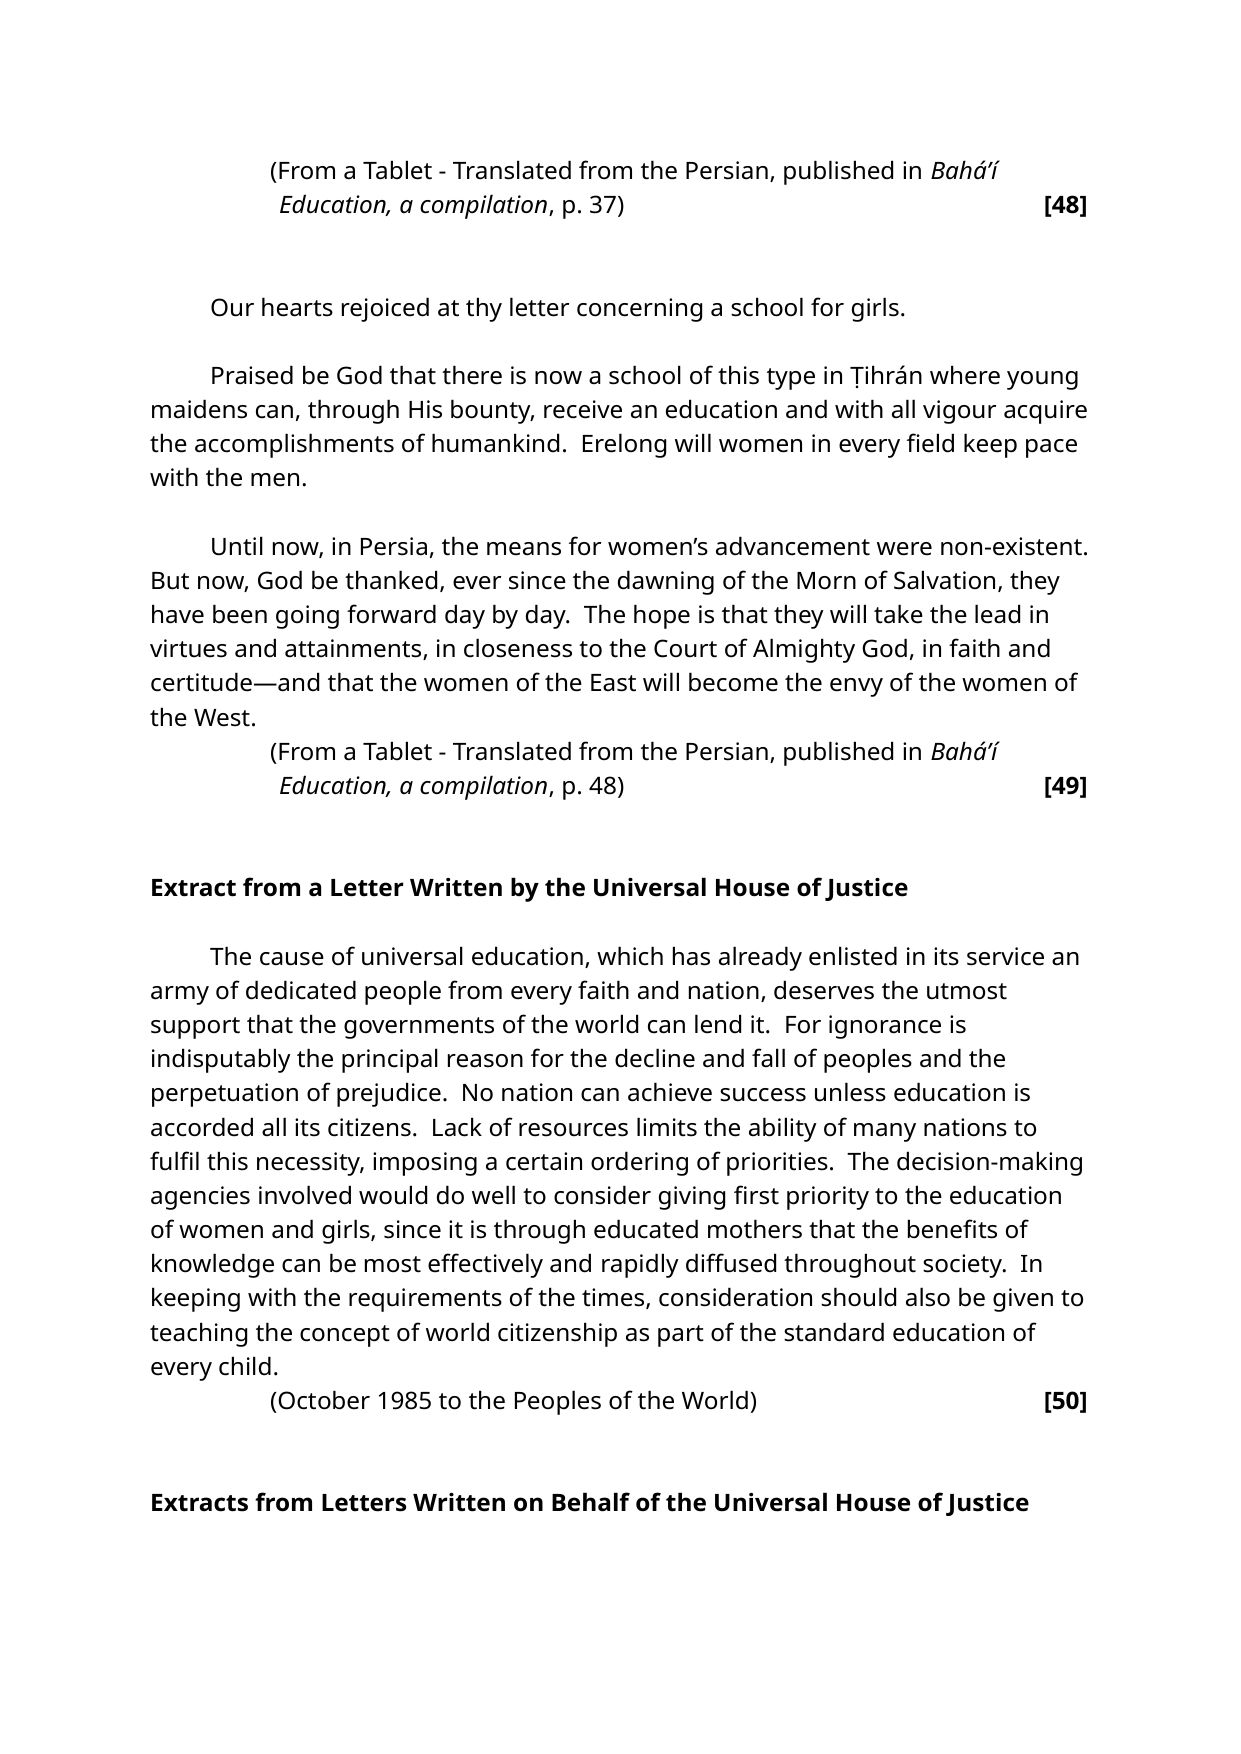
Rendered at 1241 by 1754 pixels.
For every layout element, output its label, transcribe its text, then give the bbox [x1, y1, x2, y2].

text Extract from a Letter Written by the Universal House of Justice [150, 871, 1090, 904]
text The cause of universal education, which has already enlisted in its service an army of dedicated people from every faith and nation, deserves the utmost support that the governments of the world can lend it. For ignorance is indisputably the principal reason for the decline and fall of peoples and the perpetuation of prejudice. No nation can achieve success unless education is accorded all its citizens. Lack of resources limits the ability of many nations to fulfil this necessity, imposing a certain ordering of priorities. The decision-making agencies involved would do well to consider giving first priority to the education of women and girls, since it is through educated mothers that the benefits of knowledge can be most effectively and rapidly diffused throughout society. In keeping with the requirements of the times, consideration should also be given to teaching the concept of world citizenship as part of the standard education of every child. [150, 939, 1090, 1382]
text (October 1985 to the Peoples of the World) [50] [270, 1384, 1068, 1416]
text (From a Tablet - Translated from the Persian, published in Bahá’í Education, a compilation, p. 48) [49] [270, 734, 1068, 801]
text Until now, in Persia, the means for women’s advancement were non-existent. But now, God be thanked, ever since the dawning of the Morn of Salvation, they have been going forward day by day. The hope is that they will take the lead in virtues and attainments, in closeness to the Court of Almighty God, in faith and certitude—and that the women of the East will become the envy of the women of the West. [150, 529, 1090, 733]
text Our hearts rejoiced at thy letter concerning a school for girls. [150, 290, 1090, 323]
text Praised be God that there is now a school of this type in Ṭihrán where young maidens can, through His bounty, receive an education and with all vigour acquire the accomplishments of humankind. Erelong will women in every field keep pace with the men. [150, 359, 1090, 494]
text (From a Tablet - Translated from the Persian, published in Bahá’í Education, a compilation, p. 37) [48] [270, 154, 1068, 221]
text Extracts from Letters Written on Behalf of the Universal House of Justice [150, 1486, 1090, 1519]
